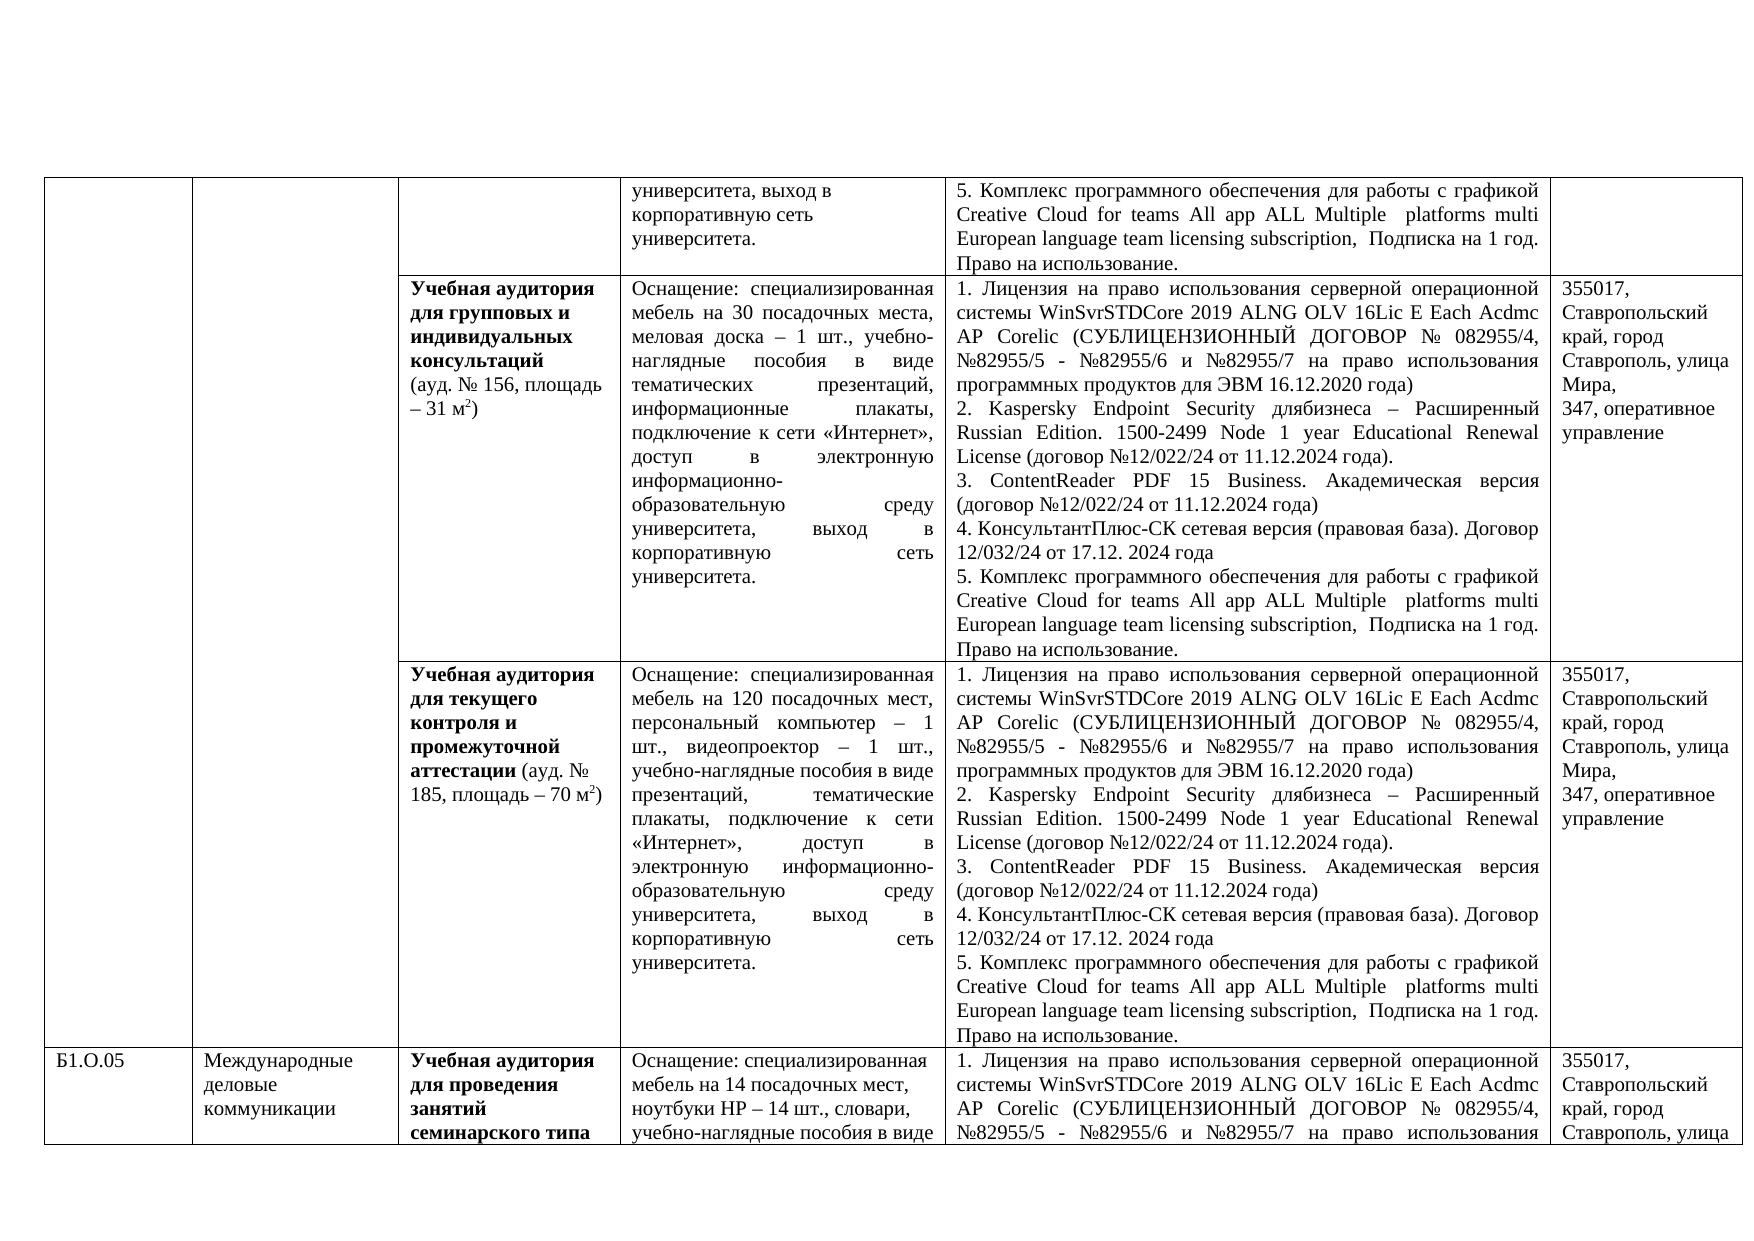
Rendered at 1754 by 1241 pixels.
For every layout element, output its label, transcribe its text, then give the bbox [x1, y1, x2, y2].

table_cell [621, 1048, 945, 1144]
table_cell Оснащение: специализированная мебель на 120 посадочных мест, персональный компьютер – 1 шт., видеопроектор – 1 шт., учебно-наглядные пособия в виде презентаций, тематические плакаты, подключение к сети «Интернет», доступ в электронную информационно-образовательную среду университета, выход в корпоративную сеть университета. [621, 662, 945, 1047]
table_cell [621, 178, 945, 274]
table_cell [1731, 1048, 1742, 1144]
table_cell Учебная аудитория для групповых и индивидуальных консультаций (ауд. № 156, площадь – 31 м2) [399, 276, 620, 661]
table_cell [399, 1048, 620, 1144]
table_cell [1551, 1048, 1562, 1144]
table_cell Оснащение: специализированная мебель на 30 посадочных места, меловая доска – 1 шт., учебно-наглядные пособия в виде тематических презентаций, информационные плакаты, подключение к сети «Интернет», доступ в электронную информационно-образовательную среду университета, выход в корпоративную сеть университета. [621, 276, 945, 661]
table_cell Б1.О.05 [45, 1048, 192, 1144]
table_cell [946, 178, 1550, 274]
table_cell 355017, Ставропольский край, город Ставрополь, улица Мира, 347, оперативное управление [1551, 276, 1742, 661]
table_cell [193, 1048, 398, 1144]
table_cell Учебная аудитория для текущего контроля и промежуточной аттестации (ауд. № 185, площадь – 70 м2) [399, 662, 620, 1047]
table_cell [1551, 178, 1742, 274]
table_cell 355017, Ставропольский край, город Ставрополь, улица Мира, 347, оперативное управление [1551, 662, 1742, 1047]
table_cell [946, 1048, 1550, 1144]
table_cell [399, 178, 620, 274]
